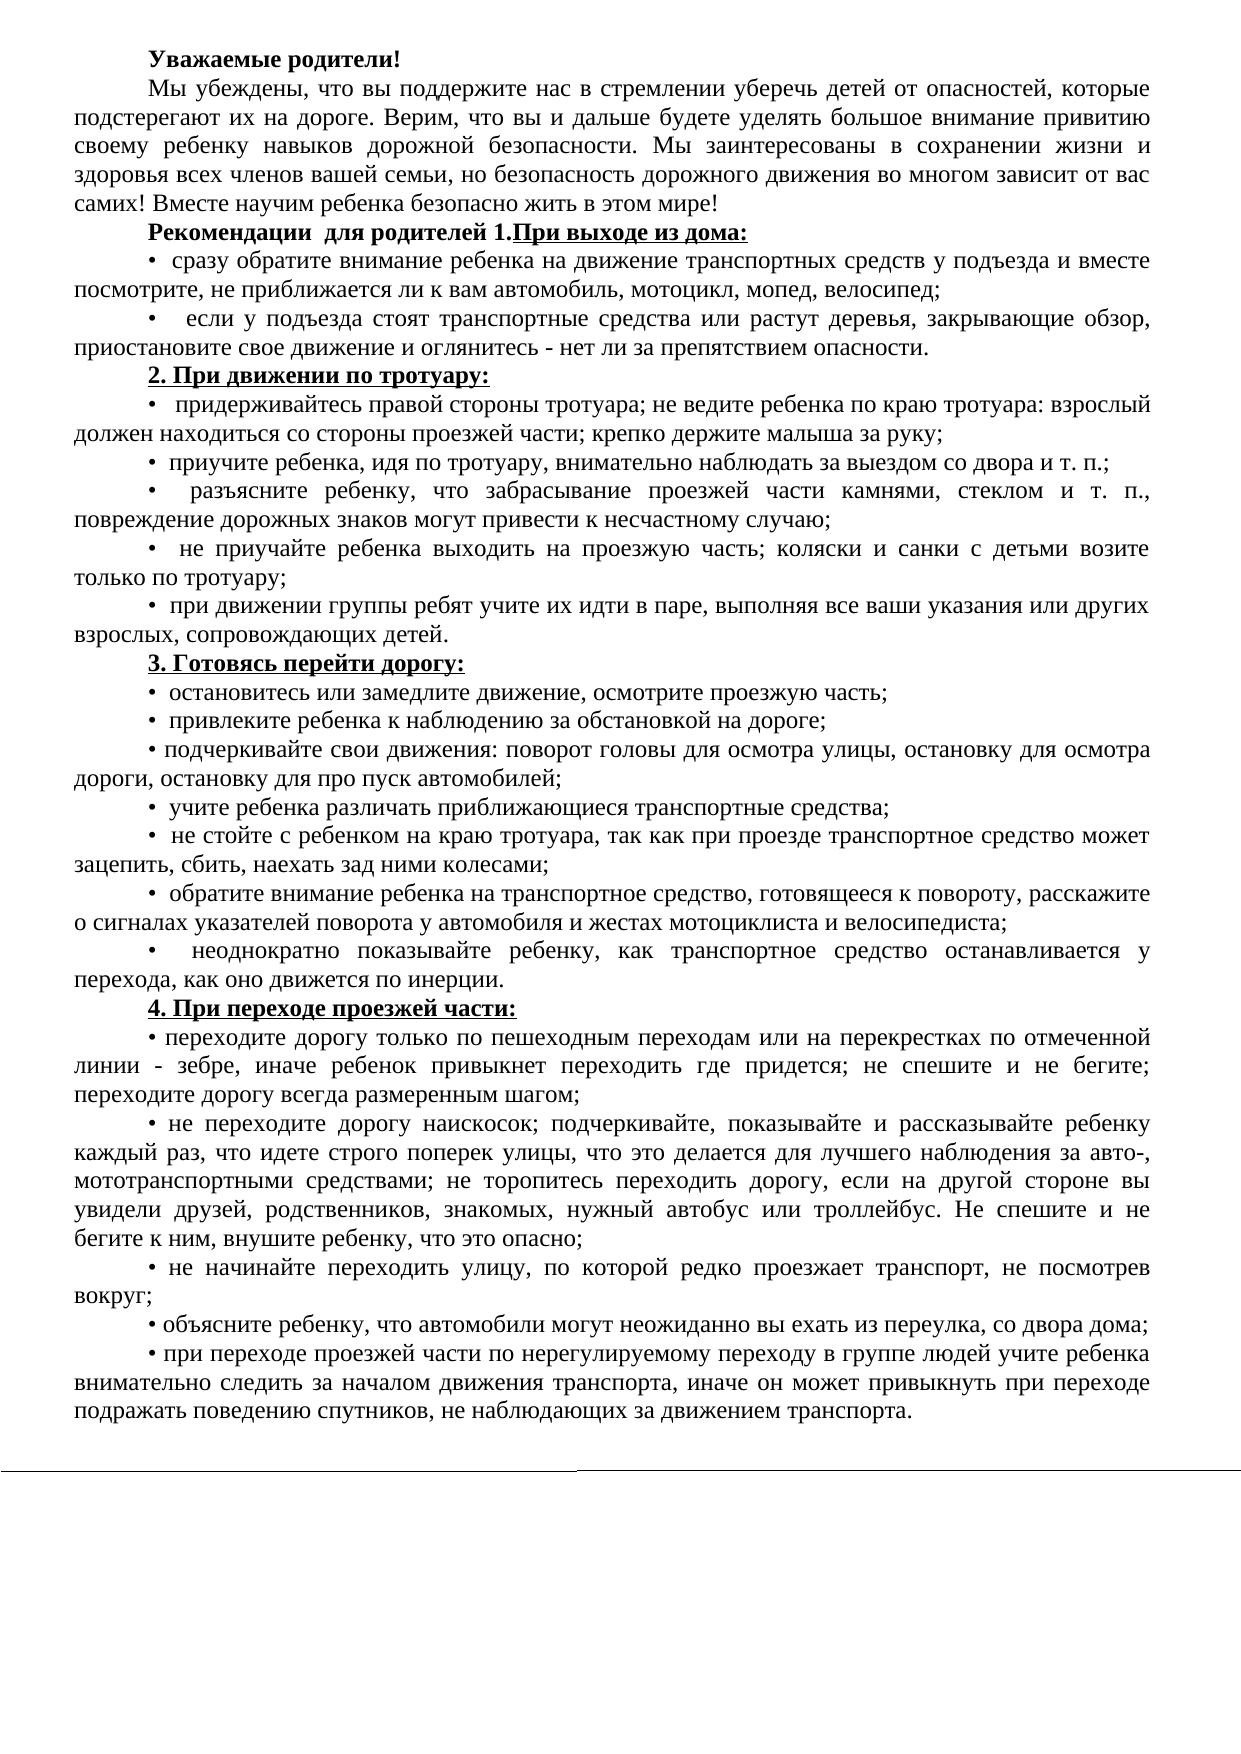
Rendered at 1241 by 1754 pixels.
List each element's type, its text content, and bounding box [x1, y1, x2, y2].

text • учите ребенка различать приближающиеся транспортные средства; [74, 792, 1152, 821]
text • разъясните ребенку, что забрасывание проезжей части камнями, стеклом и т. п., повреждение дорожных знаков могут привести к несчастному случаю; [74, 476, 1152, 533]
text • приучите ребенка, идя по тротуару, внимательно наблюдать за выездом со двора и т. п.; [74, 447, 1152, 476]
text Мы убеждены, что вы поддержите нас в стремлении уберечь детей от опасностей, которые подстерегают их на дороге. Верим, что вы и дальше будете уделять большое внимание привитию своему ребенку навыков дорожной безопасности. Мы заинтересованы в сохранении жизни и здоровья всех членов вашей семьи, но безопасность дорожного движения во многом зависит от вас самих! Вместе научим ребенка безопасно жить в этом мире! [74, 73, 1152, 217]
text • придерживайтесь правой стороны тротуара; не ведите ребенка по краю тротуара: взрослый должен находиться со стороны проезжей части; крепко держите малыша за руку; [74, 389, 1152, 447]
text • при движении группы ребят учите их идти в паре, выполняя все ваши указания или других взрослых, сопровождающих детей. [74, 591, 1152, 648]
text • привлеките ребенка к наблюдению за обстановкой на дороге; [74, 706, 1152, 734]
text • сразу обратите внимание ребенка на движение транспортных средств у подъезда и вместе посмотрите, не приближается ли к вам автомобиль, мотоцикл, мопед, велосипед; [74, 246, 1152, 303]
text • остановитесь или замедлите движение, осмотрите проезжую часть; [74, 677, 1152, 706]
text • объясните ребенку, что автомобили могут неожиданно вы ехать из переулка, со двора дома; [74, 1309, 1152, 1338]
text • если у подъезда стоят транспортные средства или растут деревья, закрывающие обзор, приостановите свое движение и оглянитесь - нет ли за препятствием опасности. [74, 303, 1152, 361]
text Уважаемые родители! [74, 44, 1152, 73]
text • при переходе проезжей части по нерегулируемому переходу в группе людей учите ребенка внимательно следить за началом движения транспорта, иначе он может привыкнуть при переходе подражать поведению спутников, не наблюдающих за движением транспорта. [74, 1338, 1152, 1424]
text • не приучайте ребенка выходить на проезжую часть; коляски и санки с детьми возите только по тротуару; [74, 533, 1152, 591]
text • не начинайте переходить улицу, по которой редко проезжает транспорт, не посмотрев вокруг; [74, 1252, 1152, 1309]
text 4. При переходе проезжей части: [74, 993, 1152, 1022]
text • не стойте с ребенком на краю тротуара, так как при проезде транспортное средство может зацепить, сбить, наехать зад ними колесами; [74, 821, 1152, 878]
text 3. Готовясь перейти дорогу: [74, 648, 1152, 677]
text • неоднократно показывайте ребенку, как транспортное средство останавливается у перехода, как оно движется по инерции. [74, 936, 1152, 993]
text 2. При движении по тротуару: [74, 361, 1152, 389]
text • не переходите дорогу наискосок; подчеркивайте, показывайте и рассказывайте ребенку каждый раз, что идете строго поперек улицы, что это делается для лучшего наблюдения за авто-, мототранспортными средствами; не торопитесь переходить дорогу, если на другой стороне вы увидели друзей, родственников, знакомых, нужный автобус или троллейбус. Не спешите и не бегите к ним, внушите ребенку, что это опасно; [74, 1108, 1152, 1252]
text • обратите внимание ребенка на транспортное средство, готовящееся к повороту, расскажите о сигналах указателей поворота у автомобиля и жестах мотоциклиста и велосипедиста; [74, 878, 1152, 936]
text Рекомендации для родителей 1.При выходе из дома: [74, 217, 1152, 246]
text • переходите дорогу только по пешеходным переходам или на перекрестках по отмеченной линии - зебре, иначе ребенок привыкнет переходить где придется; не спешите и не бегите; переходите дорогу всегда размеренным шагом; [74, 1022, 1152, 1108]
text • подчеркивайте свои движения: поворот головы для осмотра улицы, остановку для осмотра дороги, остановку для про пуск автомобилей; [74, 734, 1152, 792]
